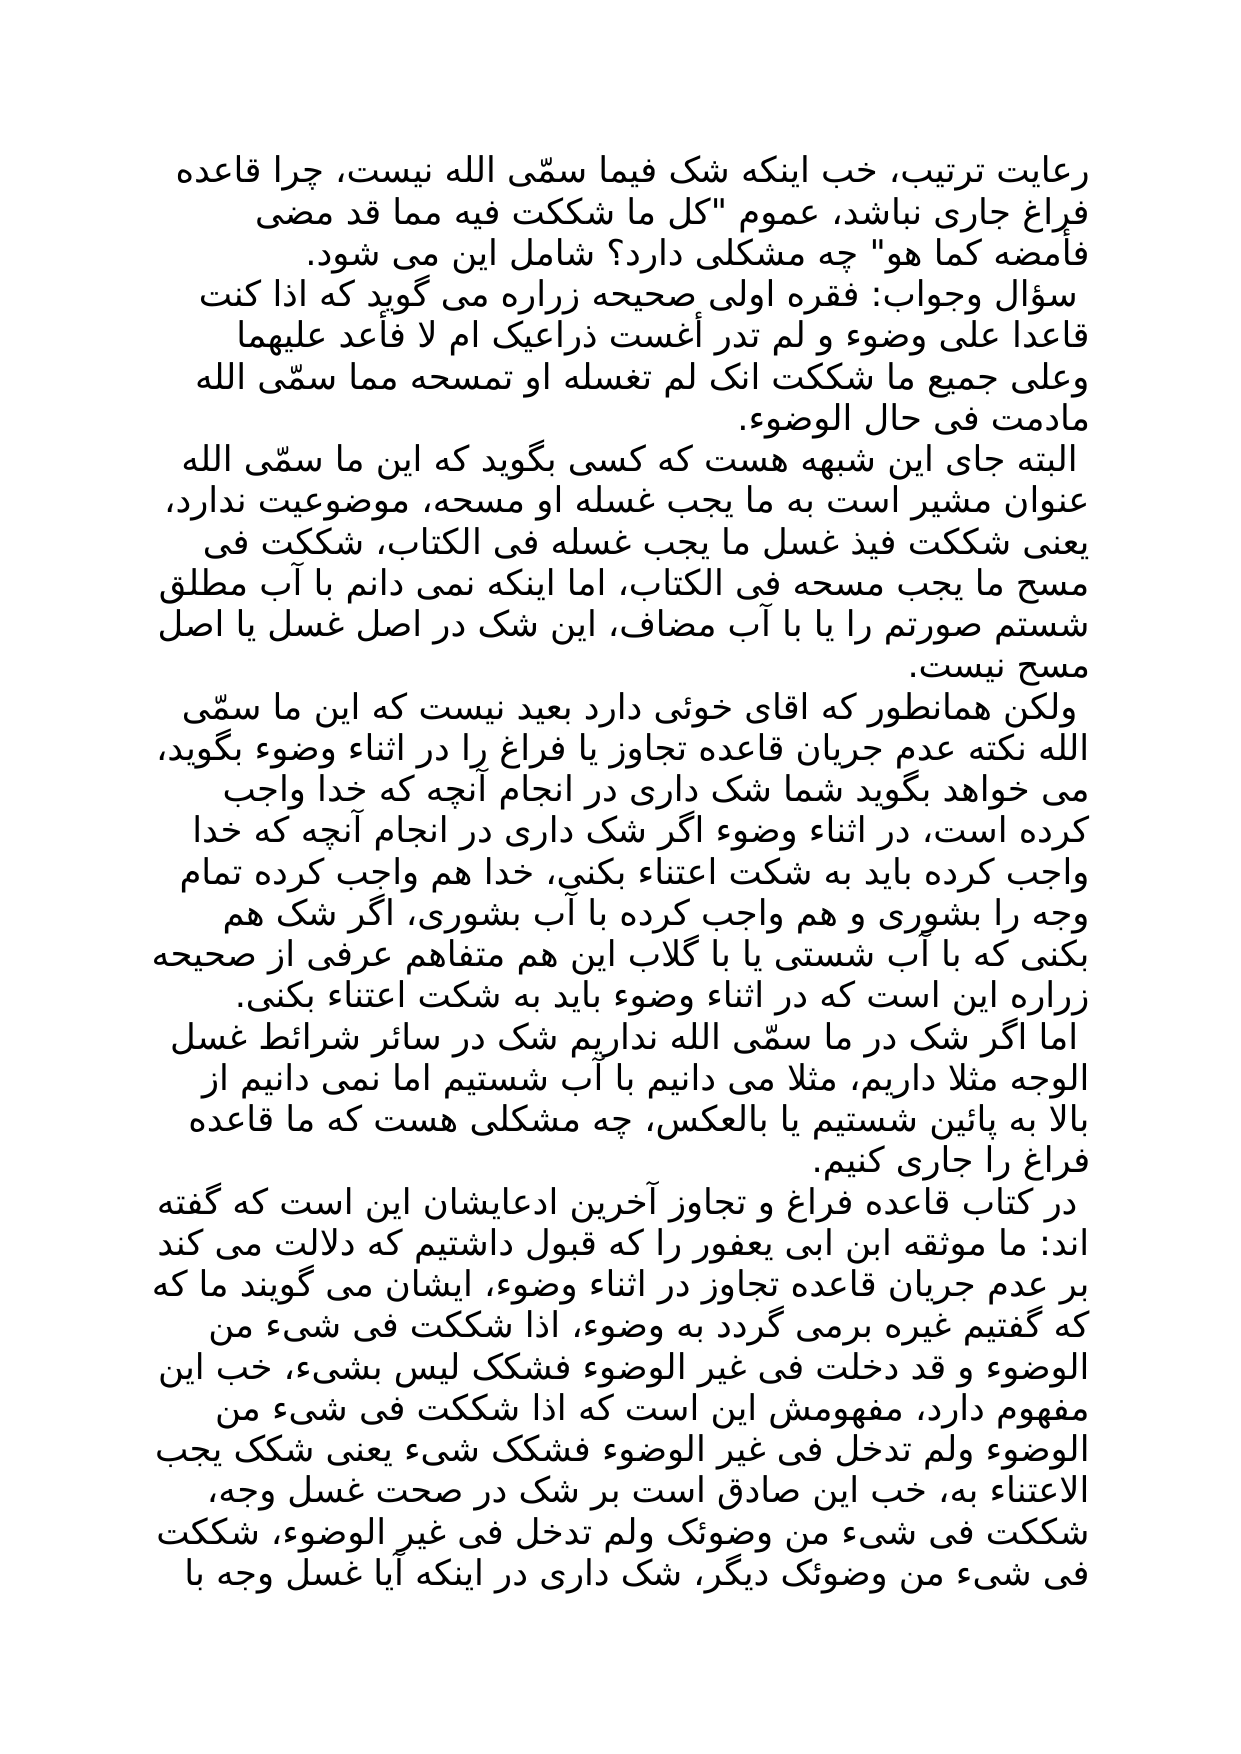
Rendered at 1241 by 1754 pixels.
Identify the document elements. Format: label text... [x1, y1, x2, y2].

text ولکن همانطور که اقای خوئی دارد بعید نیست که این ما سمّی الله نکته عدم جریان قاعده تجاوز یا فراغ را در اثناء وضوء بگوید، می خواهد بگوید شما شک داری در انجام آنچه که خدا واجب کرده است، در اثناء وضوء اگر شک داری در انجام آنچه که خدا واجب کرده باید به شکت اعتناء بکنی، خدا هم واجب کرده تمام وجه را بشوری و هم واجب کرده با آب بشوری، اگر شک هم بکنی که با آب شستی یا با گلاب این هم متفاهم عرفی از صحیحه زراره این است که در اثناء وضوء باید به شکت اعتناء بکنی. [150, 686, 1090, 1016]
text البته جای این شبهه هست که کسی بگوید که این ما سمّی الله عنوان مشیر است به ما یجب غسله او مسحه، موضوعیت ندارد، یعنی شککت فیذ غسل ما یجب غسله فی الکتاب، شککت فی مسح ما یجب مسحه فی الکتاب، اما اینکه نمی دانم با آب مطلق شستم صورتم را یا با آب مضاف، این شک در اصل غسل یا اصل مسح نیست. [150, 439, 1090, 686]
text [150, 150, 1090, 274]
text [150, 1181, 1090, 1594]
text اما اگر شک در ما سمّی الله نداریم شک در سائر شرائط غسل الوجه مثلا داریم، مثلا می دانیم با آب شستیم اما نمی دانیم از بالا به پائین شستیم یا بالعکس، چه مشکلی هست که ما قاعده فراغ را جاری کنیم. [150, 1016, 1090, 1181]
text سؤال وجواب: فقره اولی صحیحه زراره می گوید که اذا کنت قاعدا علی وضوء و لم تدر أغست ذراعیک ام لا فأعد علیهما وعلی جمیع ما شککت انک لم تغسله او تمسحه مما سمّی الله مادمت فی حال الوضوء. [150, 274, 1090, 439]
